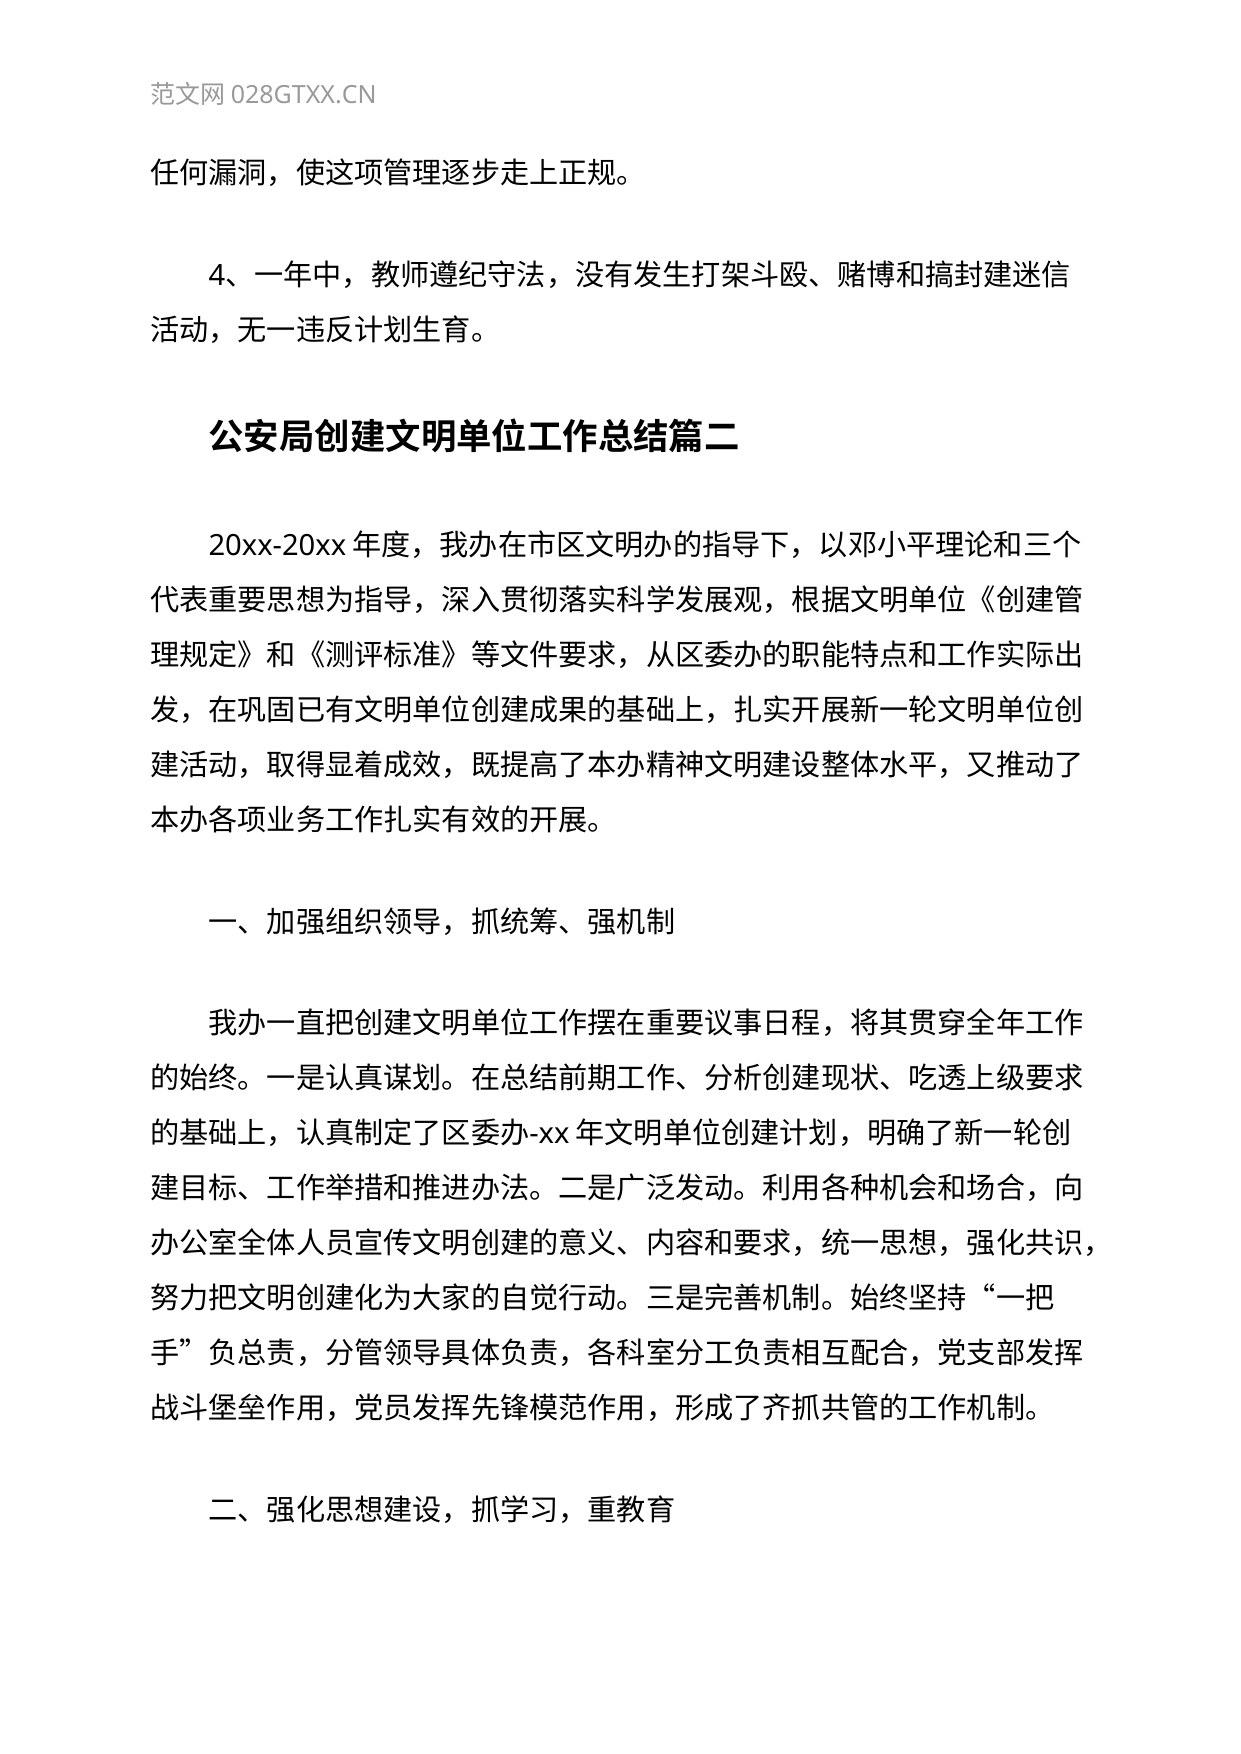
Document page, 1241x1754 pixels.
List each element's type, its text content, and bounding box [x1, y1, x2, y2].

text 20xx-20xx年度，我办在市区文明办的指导下，以邓小平理论和三个代表重要思想为指导，深入贯彻落实科学发展观，根据文明单位《创建管理规定》和《测评标准》等文件要求，从区委办的职能特点和工作实际出发，在巩固已有文明单位创建成果的基础上，扎实开展新一轮文明单位创建活动，取得显着成效，既提高了本办精神文明建设整体水平，又推动了本办各项业务工作扎实有效的开展。 [150, 522, 1090, 839]
text 二、强化思想建设，抓学习，重教育 [150, 1486, 1090, 1528]
text 公安局创建文明单位工作总结篇二 [150, 408, 1090, 460]
text 4、一年中，教师遵纪守法，没有发生打架斗殴、赌博和搞封建迷信活动，无一违反计划生育。 [150, 252, 1090, 349]
text 我办一直把创建文明单位工作摆在重要议事日程，将其贯穿全年工作的始终。一是认真谋划。在总结前期工作、分析创建现状、吃透上级要求的基础上，认真制定了区委办-xx年文明单位创建计划，明确了新一轮创建目标、工作举措和推进办法。二是广泛发动。利用各种机会和场合，向办公室全体人员宣传文明创建的意义、内容和要求，统一思想，强化共识，努力把文明创建化为大家的自觉行动。三是完善机制。始终坚持“一把手”负总责，分管领导具体负责，各科室分工负责相互配合，党支部发挥战斗堡垒作用，党员发挥先锋模范作用，形成了齐抓共管的工作机制。 [150, 1000, 1090, 1427]
text 一、加强组织领导，抓统筹、强机制 [150, 898, 1090, 941]
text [150, 150, 1090, 192]
